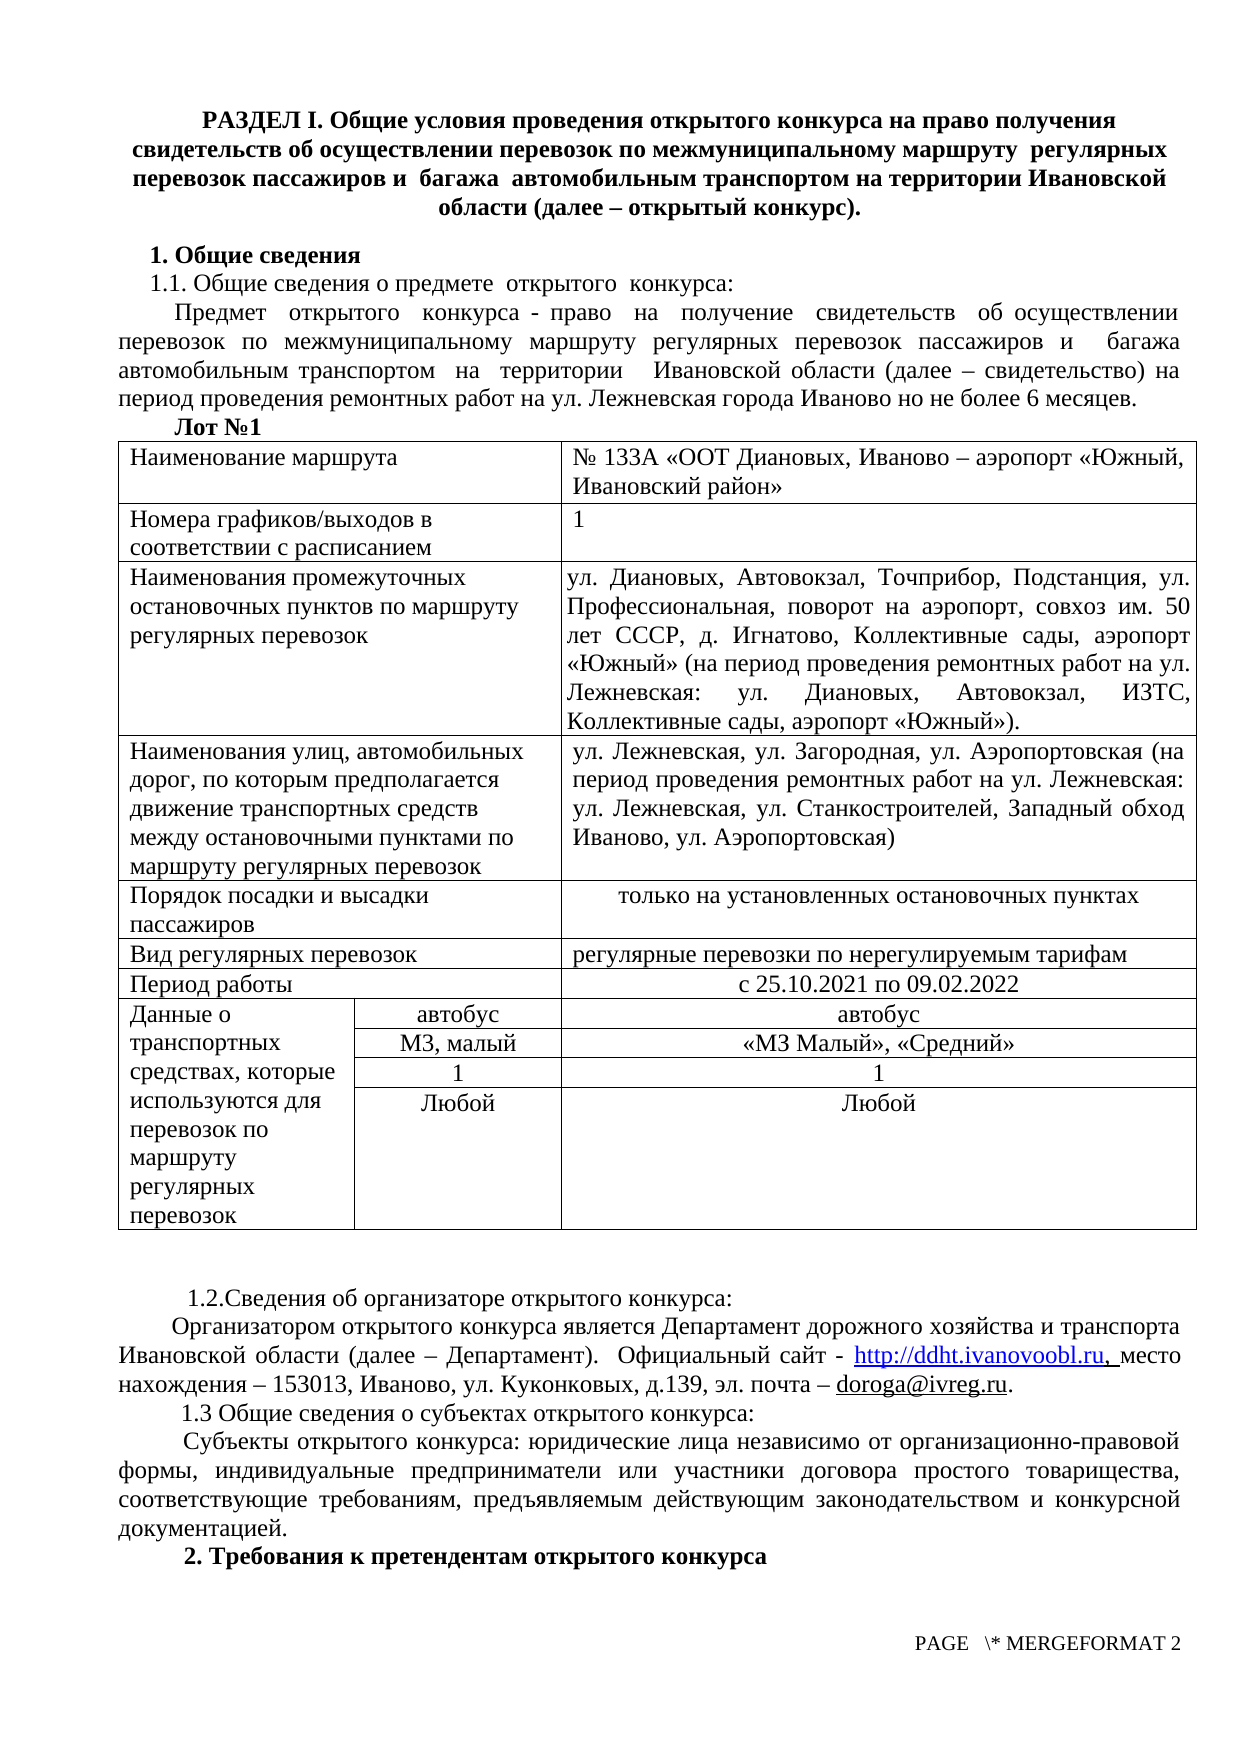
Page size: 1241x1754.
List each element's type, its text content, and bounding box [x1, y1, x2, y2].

table_cell регулярные перевозки по нерегулируемым тарифам [562, 939, 1196, 968]
table_cell только на установленных остановочных пунктах [562, 881, 1196, 938]
table_cell Наименования промежуточных остановочных пунктов по маршруту регулярных перевозок [119, 562, 561, 735]
table_cell 1 [562, 504, 1196, 561]
text Предмет открытого конкурса - право на получение свидетельств об осуществлении перевозок по межмуниципальному маршруту регулярных перевозок пассажиров и багажа автомобильным транспортом на территории Ивановской области (далее – свидетельство) на период проведения ремонтных работ на ул. Лежневская города Иваново но не более 6 месяцев. [118, 297, 1181, 412]
table_cell Наименования улиц, автомобильных дорог, по которым предполагается движение транспортных средств между остановочными пунктами по маршруту регулярных перевозок [119, 736, 561, 879]
table_cell автобус [355, 999, 561, 1027]
table_header Наименование маршрута [119, 442, 561, 503]
text 2. Требования к претендентам открытого конкурса [118, 1541, 1181, 1570]
table_header № 133А «ООТ Диановых, Иваново – аэропорт «Южный, Ивановский район» [562, 442, 1196, 503]
table_cell 1 [355, 1058, 561, 1087]
table_cell Любой [355, 1088, 561, 1229]
table_cell 1 [562, 1058, 1196, 1087]
table_cell Номера графиков/выходов в соответствии с расписанием [119, 504, 561, 561]
table_cell автобус [562, 999, 1196, 1027]
table_cell М3, малый [355, 1029, 561, 1057]
table_cell ул. Лежневская, ул. Загородная, ул. Аэропортовская (на период проведения ремонтных работ на ул. Лежневская: ул. Лежневская, ул. Станкостроителей, Западный обход Иваново, ул. Аэропортовская) [562, 736, 1196, 879]
table_cell Вид регулярных перевозок [119, 939, 561, 968]
text Лот №1 [118, 412, 1181, 441]
table_cell с 25.10.2021 по 09.02.2022 [562, 969, 1196, 998]
text 1.2.Сведения об организаторе открытого конкурса: [118, 1283, 1181, 1311]
table_cell Любой [562, 1088, 1196, 1229]
table_cell Порядок посадки и высадки пассажиров [119, 881, 561, 938]
text Организатором открытого конкурса является Департамент дорожного хозяйства и транспорта Ивановской области (далее – Департамент). Официальный сайт - http://ddht.ivanovoobl.ru, место нахождения – 153013, Иваново, ул. Куконковых, д.139, эл. почта – doroga@ivreg.ru. [118, 1311, 1181, 1398]
table_cell Данные о транспортных средствах, которые используются для перевозок по маршруту регулярных перевозок [119, 999, 354, 1229]
text Субъекты открытого конкурса: юридические лица независимо от организационно-правовой формы, индивидуальные предприниматели или участники договора простого товарищества, соответствующие требованиям, предъявляемым действующим законодательством и конкурсной документацией. [118, 1426, 1181, 1541]
text 1. Общие сведения [118, 240, 1181, 268]
text РАЗДЕЛ I. Общие условия проведения открытого конкурса на право получения свидетельств об осуществлении перевозок по межмуниципальному маршруту регулярных перевозок пассажиров и багажа автомобильным транспортом на территории Ивановской области (далее – открытый конкурс). [118, 106, 1181, 221]
table_cell Период работы [119, 969, 561, 998]
table_cell «МЗ Малый», «Средний» [562, 1029, 1196, 1057]
text 1.3 Общие сведения о субъектах открытого конкурса: [118, 1398, 1181, 1426]
table_cell ул. Диановых, Автовокзал, Точприбор, Подстанция, ул. Профессиональная, поворот на аэропорт, совхоз им. 50 лет СССР, д. Игнатово, Коллективные сады, аэропорт «Южный» (на период проведения ремонтных работ на ул. Лежневская: ул. Диановых, Автовокзал, ИЗТС, Коллективные сады, аэропорт «Южный»). [562, 562, 1196, 735]
text 1.1. Общие сведения о предмете открытого конкурса: [118, 268, 1181, 297]
